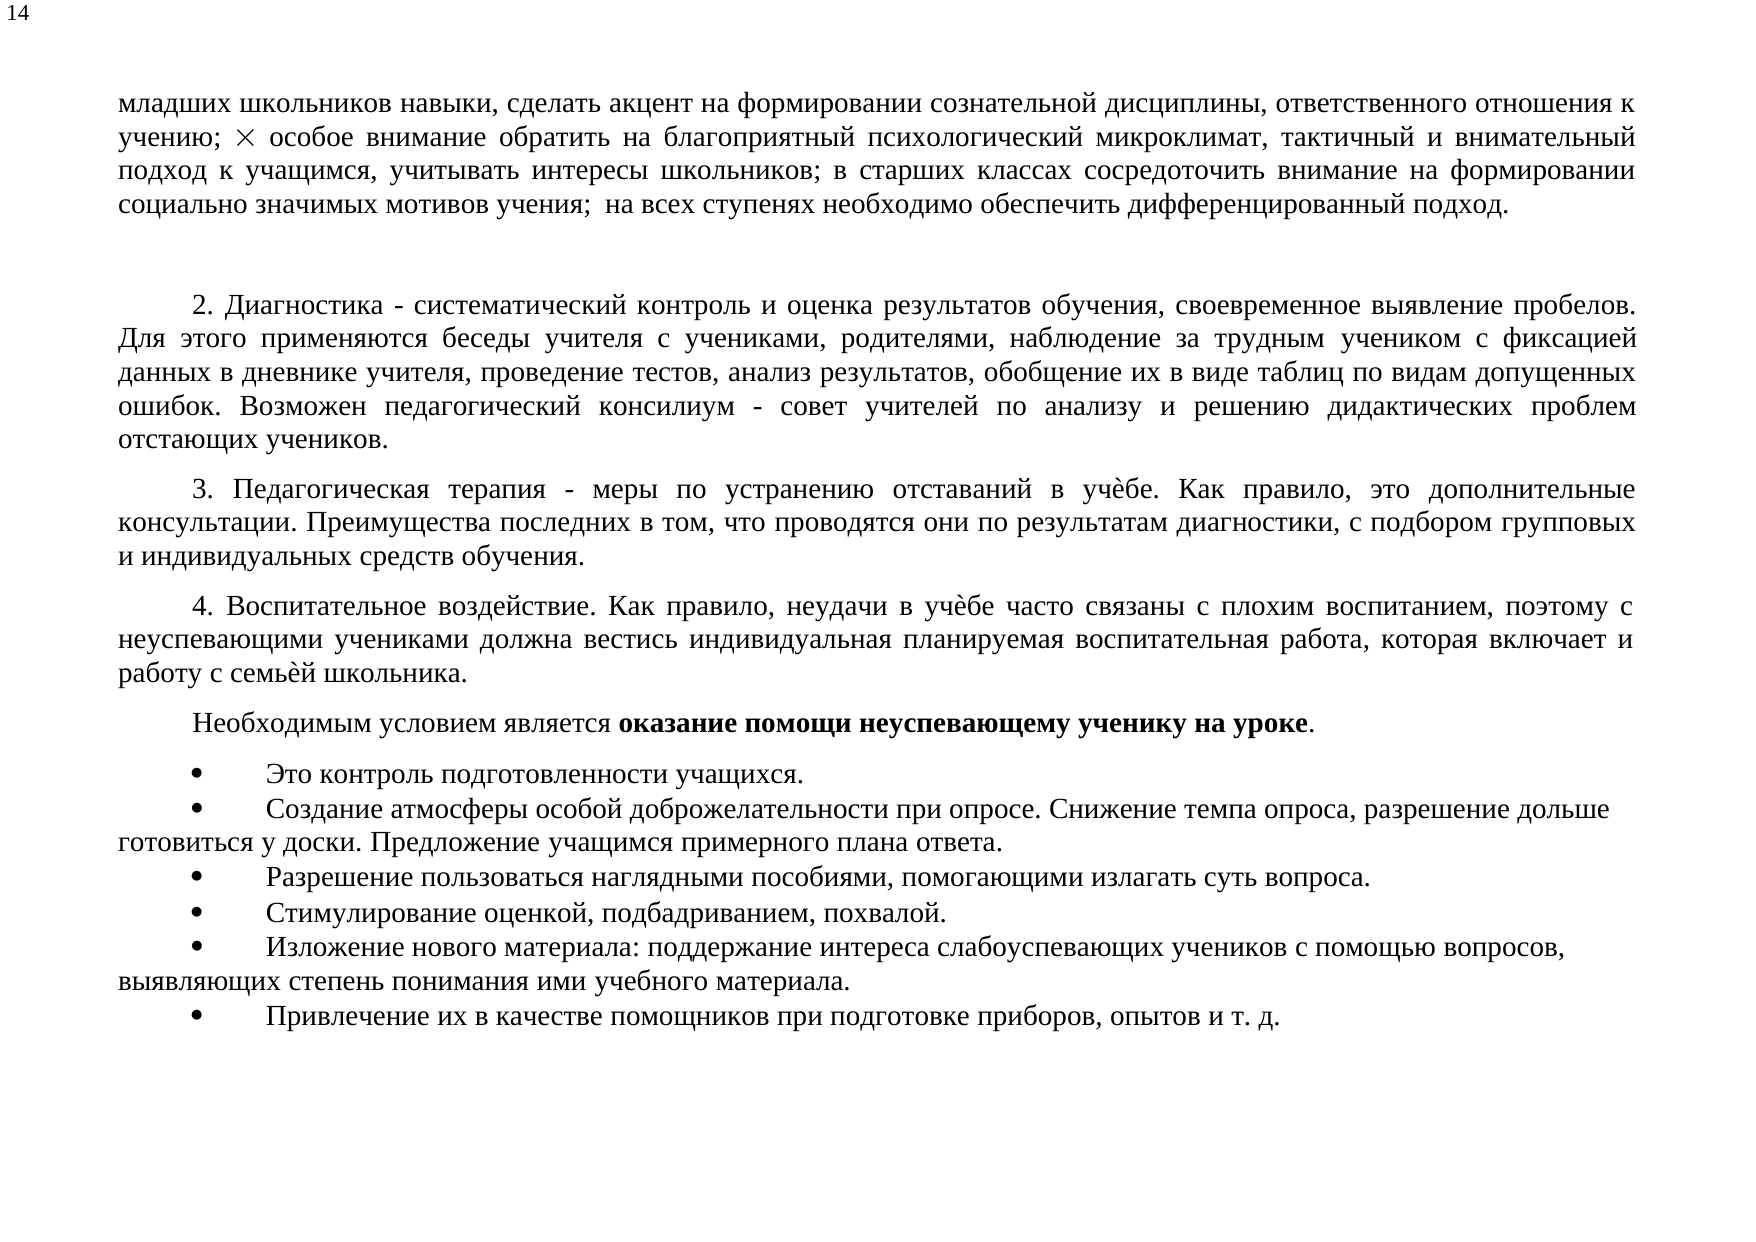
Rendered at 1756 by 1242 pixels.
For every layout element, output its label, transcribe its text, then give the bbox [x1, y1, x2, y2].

text Необходимым условием является оказание помощи неуспевающему ученику на уроке. [192, 705, 1682, 738]
list Создание атмосферы особой доброжелательности при опросе. Снижение темпа опроса, разрешение дольше готовиться у доски. Предложение учащимся примерного плана ответа. [118, 791, 1612, 858]
list Педагогическая терапия - меры по устранению отставаний в учѐбе. Как правило, это дополнительные консультации. Преимущества последних в том, что проводятся они по результатам диагностики, с подбором групповых и индивидуальных средств обучения. [118, 471, 1636, 571]
list Это контроль подготовленности учащихся. [192, 755, 1682, 791]
list Привлечение их в качестве помощников при подготовке приборов, опытов и т. д. [192, 996, 1682, 1032]
text младших школьников навыки, сделать акцент на формировании сознательной дисциплины, ответственного отношения к учению;  особое внимание обратить на благоприятный психологический микроклимат, тактичный и внимательный подход к учащимся, учитывать интересы школьников; в старших классах сосредоточить внимание на формировании социально значимых мотивов учения; на всех ступенях необходимо обеспечить дифференцированный подход. [118, 85, 1637, 219]
list Диагностика - систематический контроль и оценка результатов обучения, своевременное выявление пробелов. Для этого применяются беседы учителя с учениками, родителями, наблюдение за трудным учеником с фиксацией данных в дневнике учителя, проведение тестов, анализ результатов, обобщение их в виде таблиц по видам допущенных ошибок. Возможен педагогический консилиум - совет учителей по анализу и решению дидактических проблем отстающих учеников. [118, 287, 1637, 455]
list Изложение нового материала: поддержание интереса слабоуспевающих учеников с помощью вопросов, выявляющих степень понимания ими учебного материала. [118, 929, 1589, 996]
list Стимулирование оценкой, подбадриванием, похвалой. [192, 893, 1682, 929]
list Разрешение пользоваться наглядными пособиями, помогающими излагать суть вопроса. [192, 858, 1682, 893]
list Воспитательное воздействие. Как правило, неудачи в учѐбе часто связаны с плохим воспитанием, поэтому с неуспевающими учениками должна вестись индивидуальная планируемая воспитательная работа, которая включает и работу с семьѐй школьника. [118, 588, 1635, 688]
